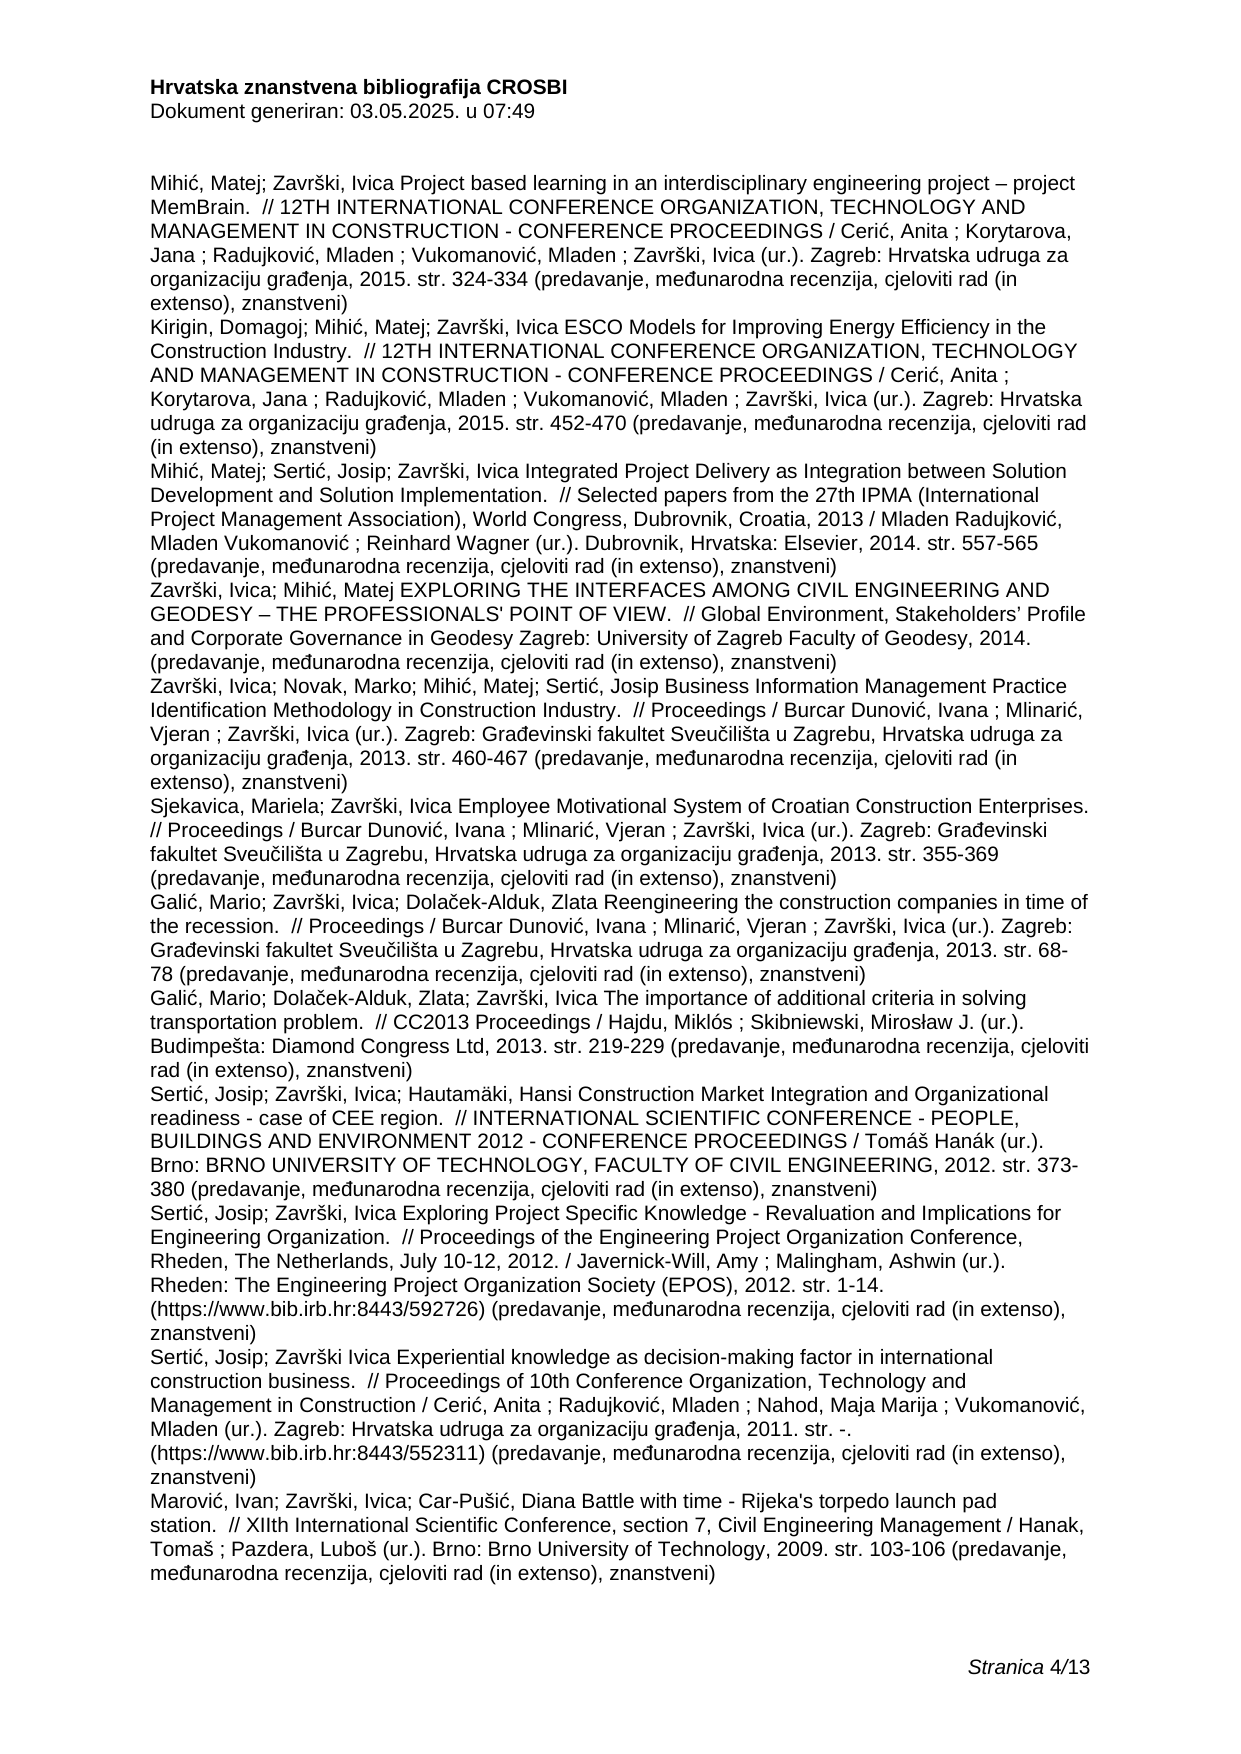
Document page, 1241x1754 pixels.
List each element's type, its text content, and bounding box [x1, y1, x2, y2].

text Kirigin, Domagoj; Mihić, Matej; Završki, Ivica [150, 315, 1090, 458]
text Završki, Ivica; Novak, Marko; Mihić, Matej; Sertić, Josip [150, 674, 1090, 794]
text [150, 1489, 1090, 1584]
text Galić, Mario; Završki, Ivica; Dolaček-Alduk, Zlata [150, 890, 1090, 986]
text Galić, Mario; Dolaček-Alduk, Zlata; Završki, Ivica [150, 986, 1090, 1081]
text Sertić, Josip; Završki, Ivica; Hautamäki, Hansi [150, 1081, 1090, 1201]
text Sertić, Josip; Završki, Ivica [150, 1201, 1090, 1345]
text Sertić, Josip; Završki Ivica [150, 1345, 1090, 1489]
text Mihić, Matej; Sertić, Josip; Završki, Ivica [150, 458, 1090, 578]
text Mihić, Matej; Završki, Ivica [150, 171, 1090, 315]
text Sjekavica, Mariela; Završki, Ivica [150, 794, 1090, 890]
text Završki, Ivica; Mihić, Matej [150, 578, 1090, 674]
